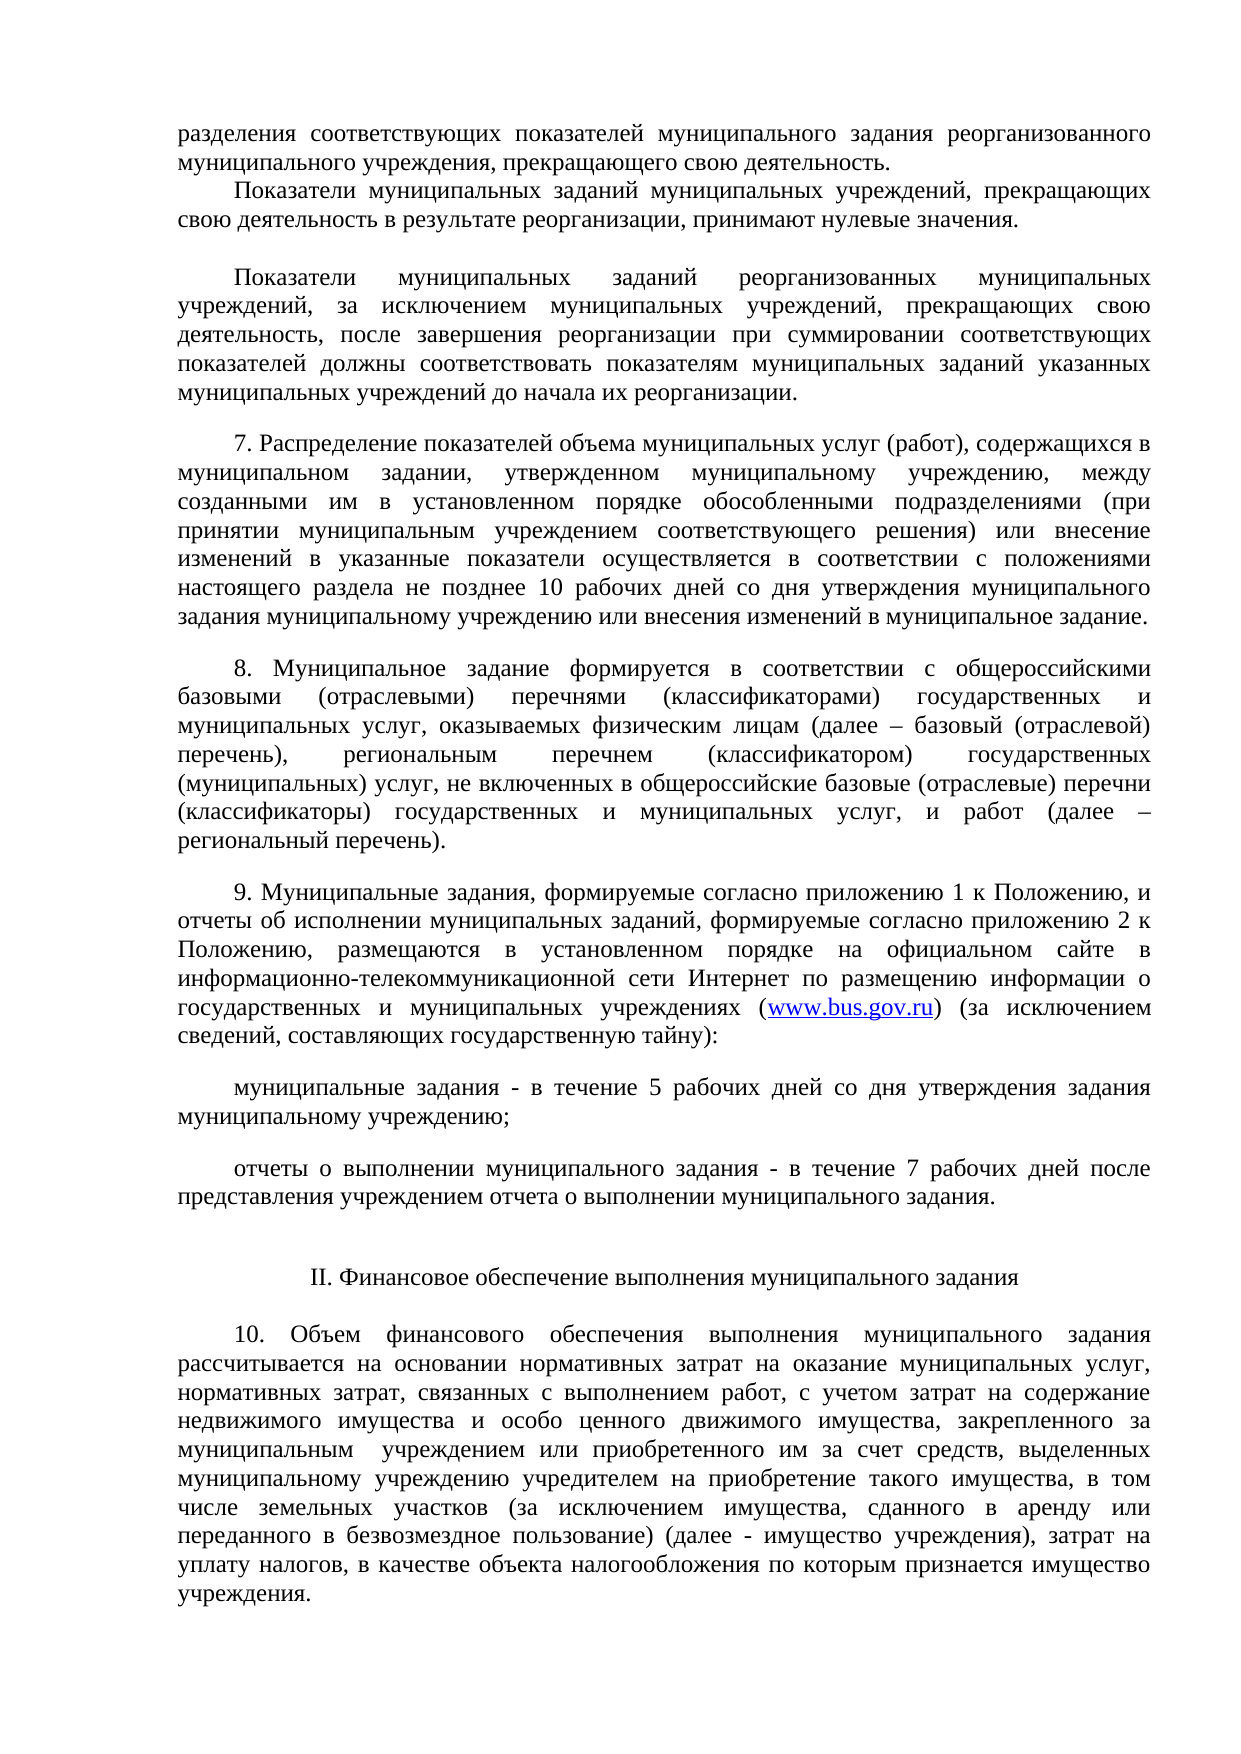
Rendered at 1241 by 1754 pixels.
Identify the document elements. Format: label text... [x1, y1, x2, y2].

text 7. Распределение показателей объема муниципальных услуг (работ), содержащихся в муниципальном задании, утвержденном муниципальному учреждению, между созданными им в установленном порядке обособленными подразделениями (при принятии муниципальным учреждением соответствующего решения) или внесение изменений в указанные показатели осуществляется в соответствии с положениями настоящего раздела не позднее 10 рабочих дней со дня утверждения муниципального задания муниципальному учреждению или внесения изменений в муниципальное задание. [177, 428, 1152, 630]
text 8. Муниципальное задание формируется в соответствии с общероссийскими базовыми (отраслевыми) перечнями (классификаторами) государственных и муниципальных услуг, оказываемых физическим лицам (далее – базовый (отраслевой) перечень), региональным перечнем (классификатором) государственных (муниципальных) услуг, не включенных в общероссийские базовые (отраслевые) перечни (классификаторы) государственных и муниципальных услуг, и работ (далее – региональный перечень). [177, 653, 1152, 854]
text Показатели муниципальных заданий реорганизованных муниципальных учреждений, за исключением муниципальных учреждений, прекращающих свою деятельность, после завершения реорганизации при суммировании соответствующих показателей должны соответствовать показателям муниципальных заданий указанных муниципальных учреждений до начала их реорганизации. [177, 262, 1152, 406]
text 10. Объем финансового обеспечения выполнения муниципального задания рассчитывается на основании нормативных затрат на оказание муниципальных услуг, нормативных затрат, связанных с выполнением работ, с учетом затрат на содержание недвижимого имущества и особо ценного движимого имущества, закрепленного за муниципальным учреждением или приобретенного им за счет средств, выделенных муниципальному учреждению учредителем на приобретение такого имущества, в том числе земельных участков (за исключением имущества, сданного в аренду или переданного в безвозмездное пользование) (далее - имущество учреждения), затрат на уплату налогов, в качестве объекта налогообложения по которым признается имущество учреждения. [177, 1319, 1152, 1607]
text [177, 118, 1152, 176]
text 9. Муниципальные задания, формируемые согласно приложению 1 к Положению, и отчеты об исполнении муниципальных заданий, формируемые согласно приложению 2 к Положению, размещаются в установленном порядке на официальном сайте в информационно-телекоммуникационной сети Интернет по размещению информации о государственных и муниципальных учреждениях (www.bus.gov.ru) (за исключением сведений, составляющих государственную тайну): [177, 877, 1152, 1049]
text Показатели муниципальных заданий муниципальных учреждений, прекращающих свою деятельность в результате реорганизации, принимают нулевые значения. [177, 176, 1152, 233]
text II. Финансовое обеспечение выполнения муниципального задания [177, 1262, 1152, 1291]
text муниципальные задания - в течение 5 рабочих дней со дня утверждения задания муниципальному учреждению; [177, 1072, 1152, 1130]
text отчеты о выполнении муниципального задания - в течение 7 рабочих дней после представления учреждением отчета о выполнении муниципального задания. [177, 1153, 1152, 1210]
